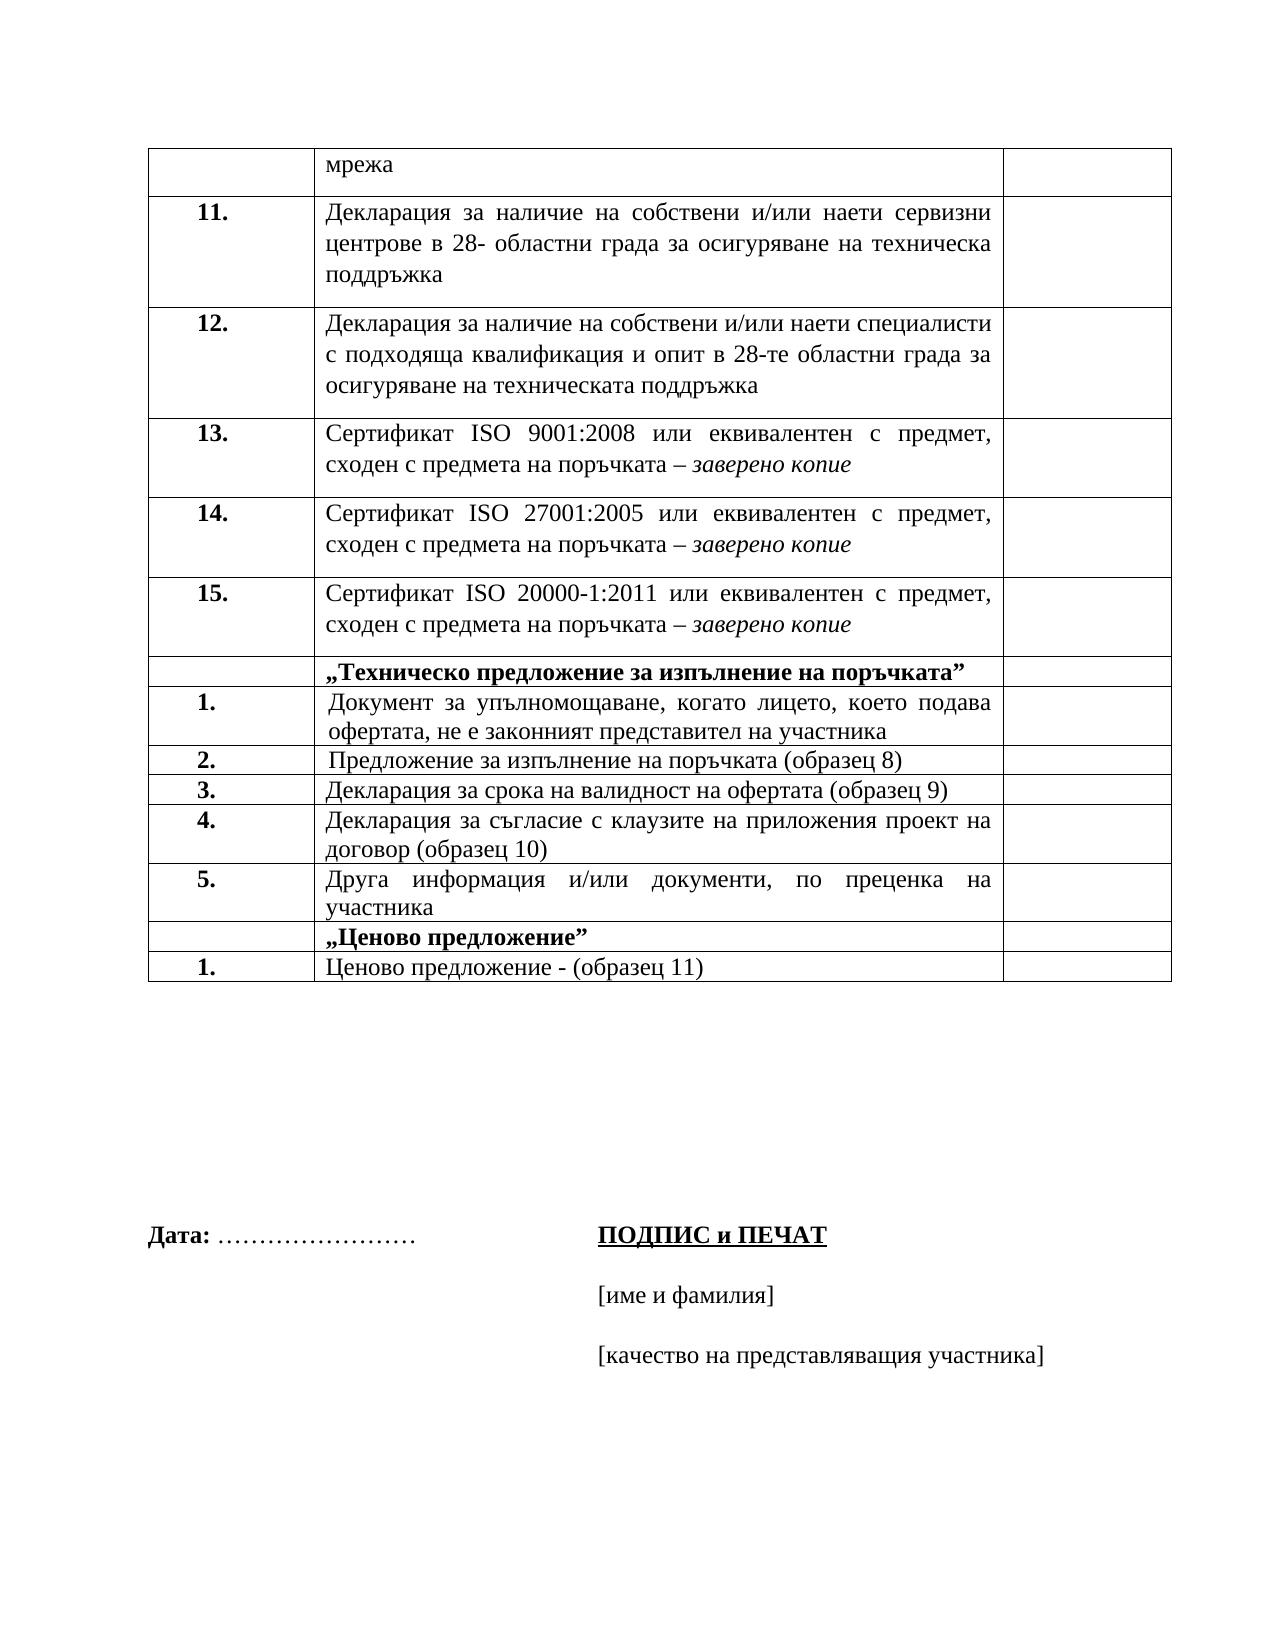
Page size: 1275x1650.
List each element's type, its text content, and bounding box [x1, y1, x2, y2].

table_cell [1004, 308, 1171, 417]
table_cell Ценово предложение - (образец 11) [315, 952, 1003, 981]
table_cell 1. [149, 952, 314, 981]
table_cell [1004, 952, 1171, 981]
table_cell [1004, 922, 1171, 951]
table_cell 1. [149, 687, 314, 744]
table_cell Декларация за наличие на собствени и/или наети специалисти с подходяща квалификация и опит в 28-те областни града за осигуряване на техническата поддръжка [315, 308, 1003, 417]
table_cell [149, 498, 314, 577]
table_cell Сертификат ISO 9001:2008 или еквивалентен с предмет, сходен с предмета на поръчката – заверено копие [315, 419, 1003, 497]
table_cell Декларация за наличие на собствени и/или наети сервизни центрове в 28- областни града за осигуряване на техническа поддръжка [315, 197, 1003, 307]
table_cell 3. [149, 775, 314, 804]
table_cell [1004, 197, 1171, 307]
table_cell Декларация за срока на валидност на офертата (образец 9) [315, 775, 1003, 804]
table_cell [1004, 419, 1171, 497]
table_cell „Техническо предложение за изпълнение на поръчката” [315, 657, 1003, 686]
table_cell Сертификат ISO 27001:2005 или еквивалентен с предмет, сходен с предмета на поръчката – заверено копие [315, 498, 1003, 577]
table_cell [1004, 657, 1171, 686]
table_cell 4. [149, 805, 314, 863]
table_cell Сертификат ISO 20000-1:2011 или еквивалентен с предмет, сходен с предмета на поръчката – заверено копие [315, 578, 1003, 656]
table_cell „Ценово предложение” [315, 922, 1003, 951]
table_cell [1004, 687, 1171, 744]
table_cell [1004, 805, 1171, 863]
table_cell Предложение за изпълнение на поръчката (образец 8) [315, 746, 1003, 774]
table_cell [315, 149, 1003, 196]
table_cell [149, 419, 314, 497]
table_cell Декларация за съгласие с клаузите на приложения проект на договор (образец 10) [315, 805, 1003, 863]
text [име и фамилия] [148, 1280, 1127, 1309]
table_cell 2. [149, 746, 314, 774]
table_cell [1004, 746, 1171, 774]
table_cell Друга информация и/или документи, по преценка на участника [315, 864, 1003, 921]
table_cell [149, 578, 314, 656]
table_cell [149, 149, 314, 196]
table_cell [1004, 864, 1171, 921]
table_cell [1004, 775, 1171, 804]
table_cell [149, 922, 314, 951]
table_cell [149, 657, 314, 686]
table_cell [149, 308, 314, 417]
table_cell [1004, 149, 1171, 196]
text Дата: …………………… ПОДПИС и ПЕЧАТ [148, 1220, 1127, 1249]
table_cell [1004, 498, 1171, 577]
text [качество на представляващия участника] [568, 1340, 1127, 1369]
table_cell 5. [149, 864, 314, 921]
table_cell [1004, 578, 1171, 656]
table_cell [149, 197, 314, 307]
table_cell Документ за упълномощаване, когато лицето, което подава офертата, не е законният представител на участника [315, 687, 1003, 744]
